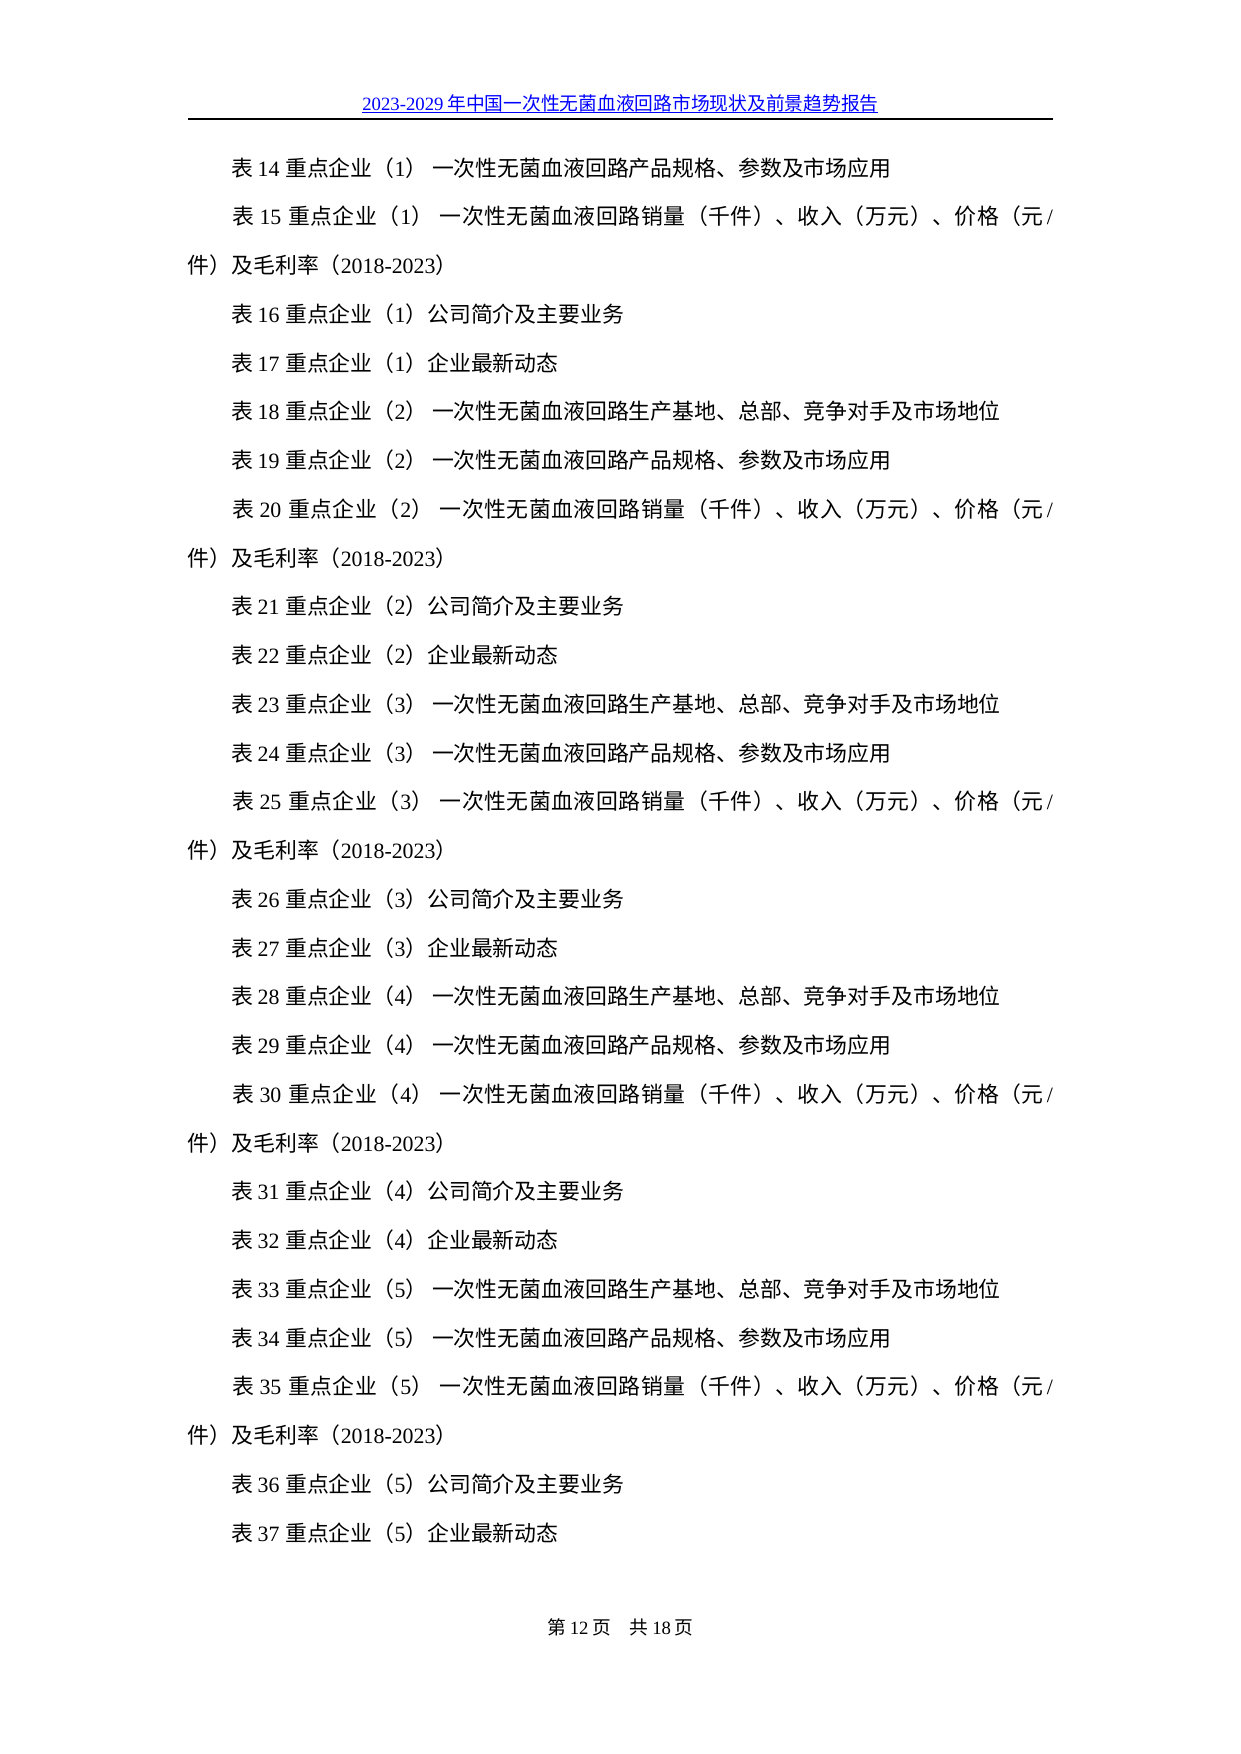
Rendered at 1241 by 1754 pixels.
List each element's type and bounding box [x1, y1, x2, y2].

text [187, 150, 1053, 1548]
